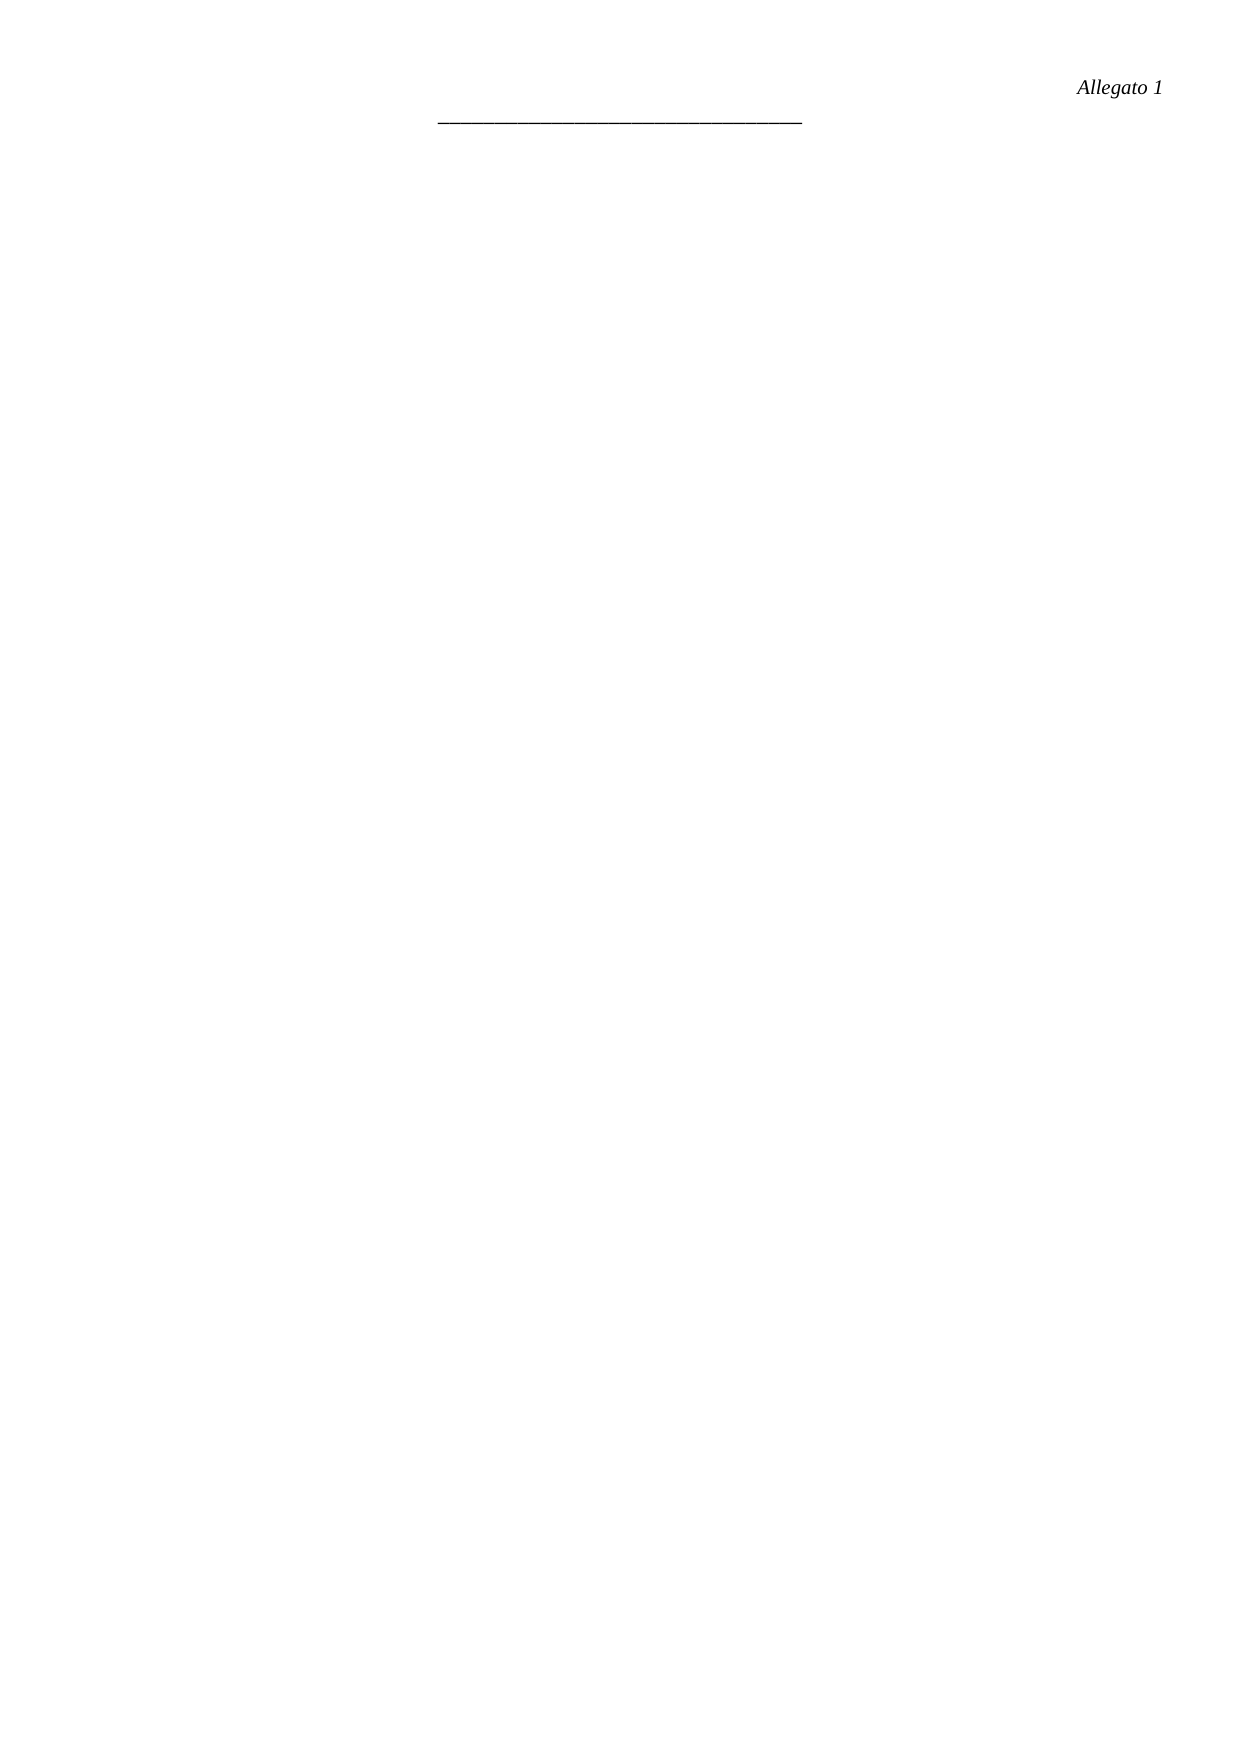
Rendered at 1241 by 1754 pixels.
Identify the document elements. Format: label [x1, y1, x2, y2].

title [75, 99, 1165, 127]
